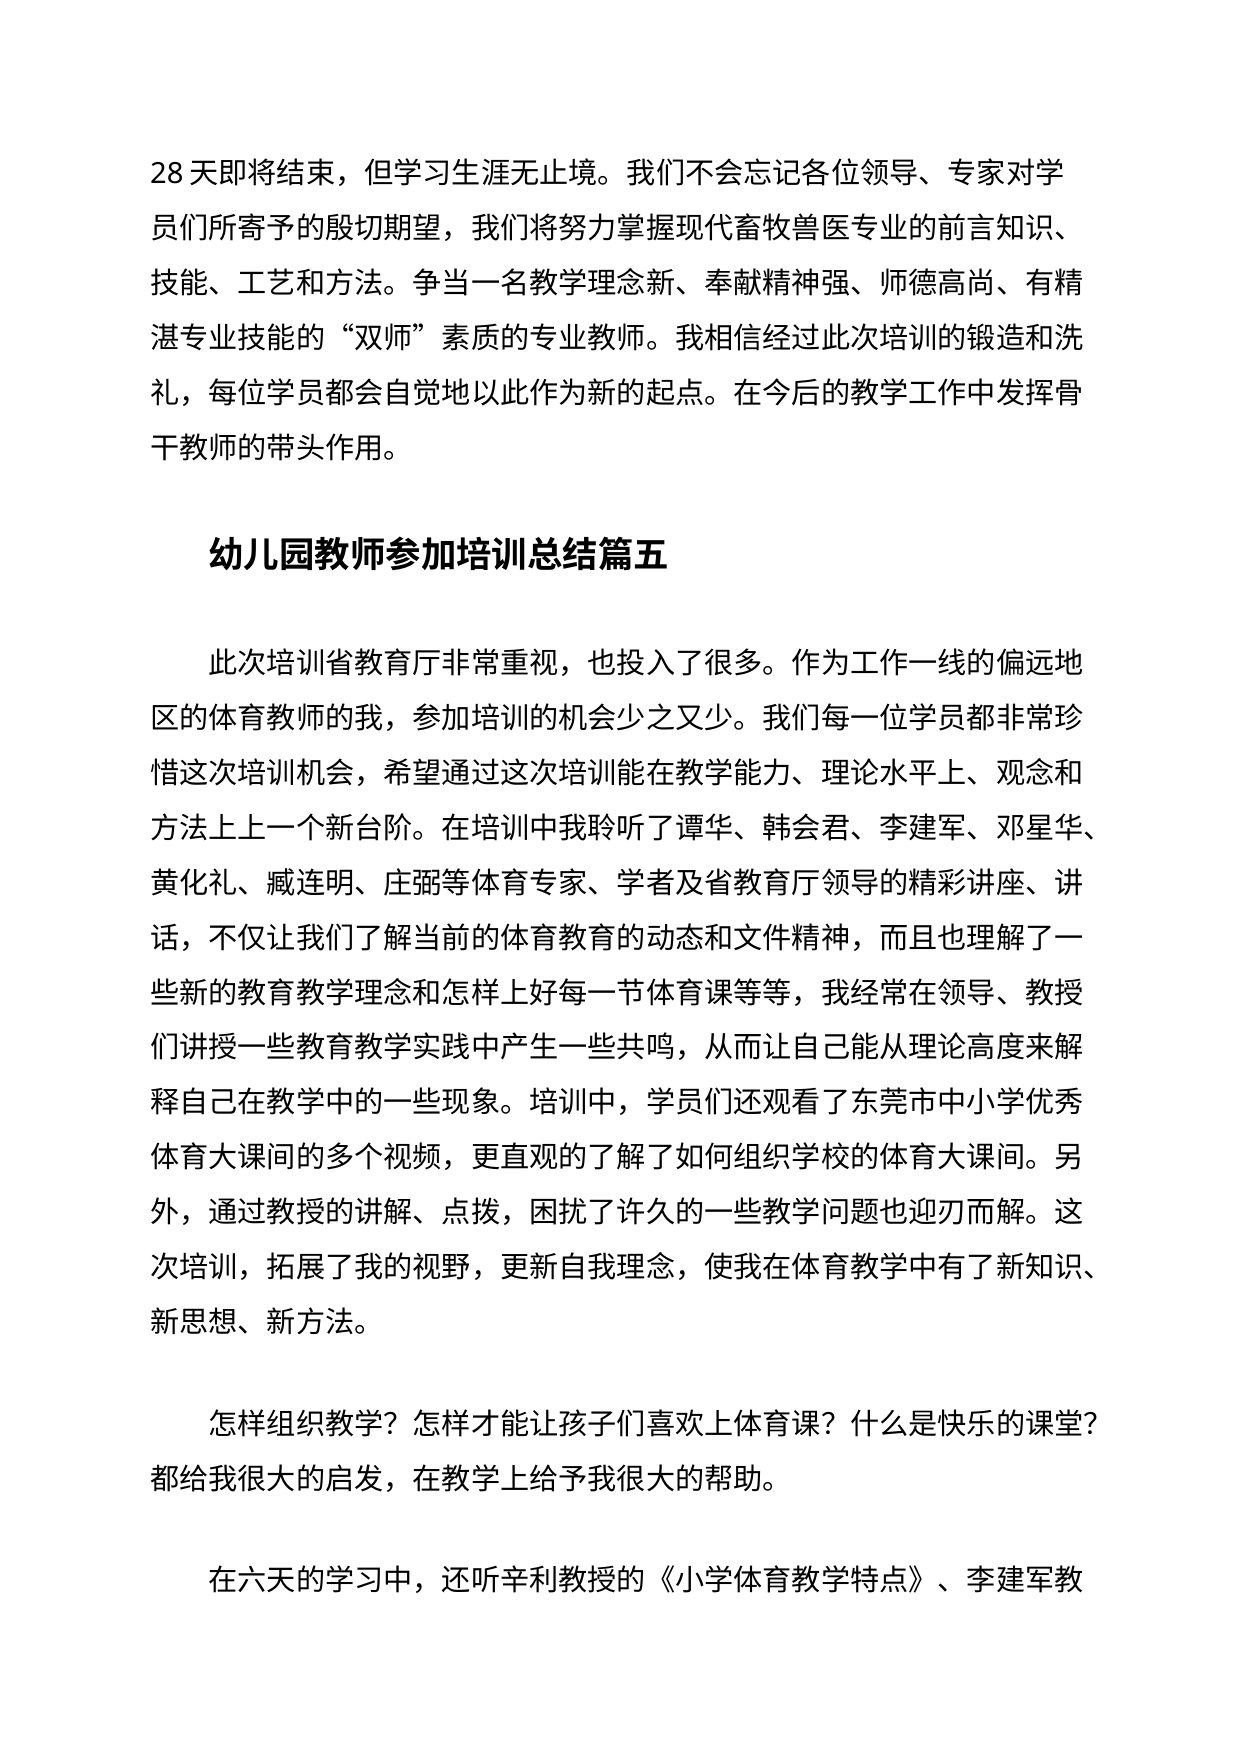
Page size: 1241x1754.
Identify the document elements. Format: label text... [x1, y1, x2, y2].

text 幼儿园教师参加培训总结篇五 [150, 526, 1090, 578]
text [150, 150, 1090, 467]
text 怎样组织教学？怎样才能让孩子们喜欢上体育课？什么是快乐的课堂？都给我很大的启发，在教学上给予我很大的帮助。 [150, 1400, 1090, 1497]
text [150, 1557, 1090, 1599]
text 此次培训省教育厅非常重视，也投入了很多。作为工作一线的偏远地区的体育教师的我，参加培训的机会少之又少。我们每一位学员都非常珍惜这次培训机会，希望通过这次培训能在教学能力、理论水平上、观念和方法上上一个新台阶。在培训中我聆听了谭华、韩会君、李建军、邓星华、黄化礼、臧连明、庄弼等体育专家、学者及省教育厅领导的精彩讲座、讲话，不仅让我们了解当前的体育教育的动态和文件精神，而且也理解了一些新的教育教学理念和怎样上好每一节体育课等等，我经常在领导、教授们讲授一些教育教学实践中产生一些共鸣，从而让自己能从理论高度来解释自己在教学中的一些现象。培训中，学员们还观看了东莞市中小学优秀体育大课间的多个视频，更直观的了解了如何组织学校的体育大课间。另外，通过教授的讲解、点拨，困扰了许久的一些教学问题也迎刃而解。这次培训，拓展了我的视野，更新自我理念，使我在体育教学中有了新知识、新思想、新方法。 [150, 640, 1090, 1341]
